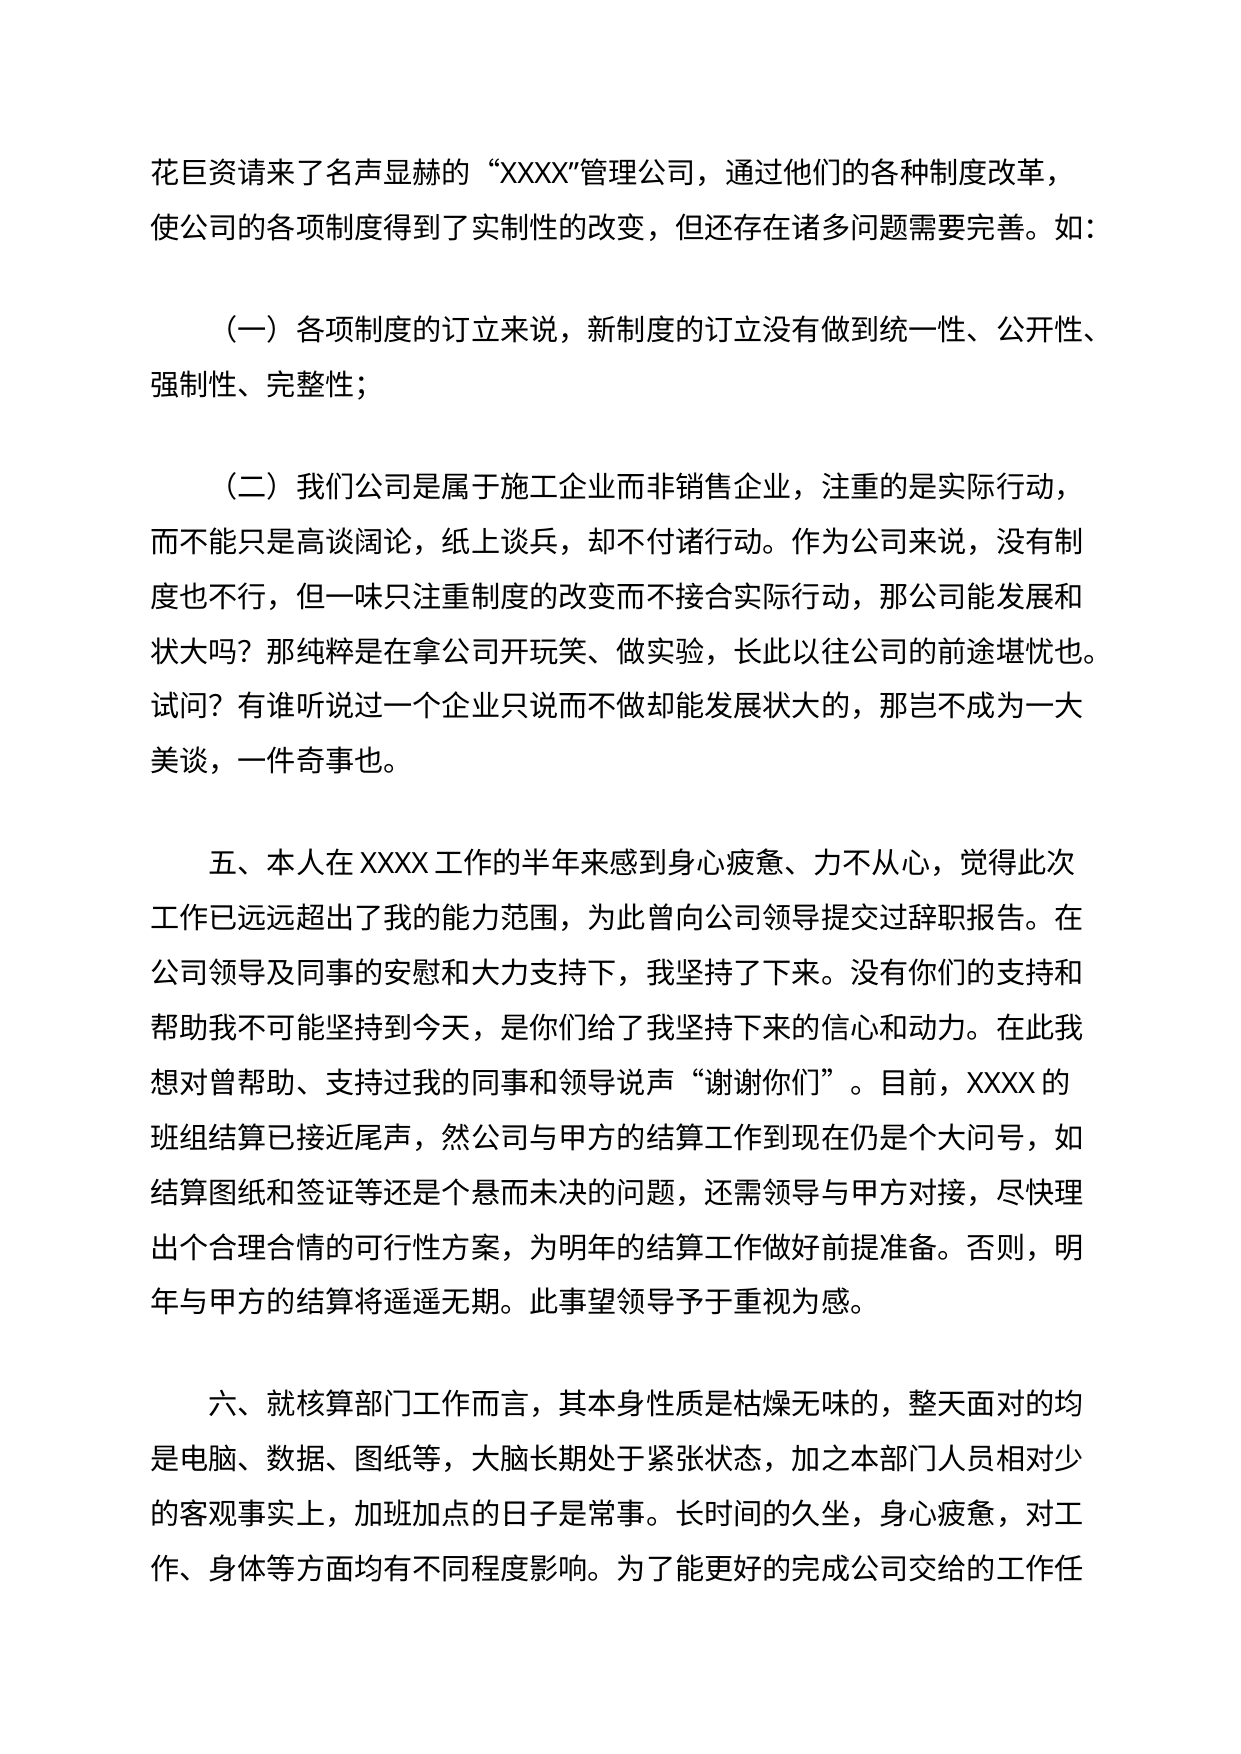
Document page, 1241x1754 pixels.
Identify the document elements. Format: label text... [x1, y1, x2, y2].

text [150, 1381, 1090, 1588]
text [150, 150, 1090, 247]
text 五、本人在XXXX工作的半年来感到身心疲惫、力不从心，觉得此次工作已远远超出了我的能力范围，为此曾向公司领导提交过辞职报告。在公司领导及同事的安慰和大力支持下，我坚持了下来。没有你们的支持和帮助我不可能坚持到今天，是你们给了我坚持下来的信心和动力。在此我想对曾帮助、支持过我的同事和领导说声“谢谢你们”。目前，XXXX的班组结算已接近尾声，然公司与甲方的结算工作到现在仍是个大问号，如结算图纸和签证等还是个悬而未决的问题，还需领导与甲方对接，尽快理出个合理合情的可行性方案，为明年的结算工作做好前提准备。否则，明年与甲方的结算将遥遥无期。此事望领导予于重视为感。 [150, 840, 1090, 1321]
text （二）我们公司是属于施工企业而非销售企业，注重的是实际行动，而不能只是高谈阔论，纸上谈兵，却不付诸行动。作为公司来说，没有制度也不行，但一味只注重制度的改变而不接合实际行动，那公司能发展和状大吗？那纯粹是在拿公司开玩笑、做实验，长此以往公司的前途堪忧也。试问？有谁听说过一个企业只说而不做却能发展状大的，那岂不成为一大美谈，一件奇事也。 [150, 463, 1090, 780]
text （一）各项制度的订立来说，新制度的订立没有做到统一性、公开性、强制性、完整性； [150, 307, 1090, 404]
